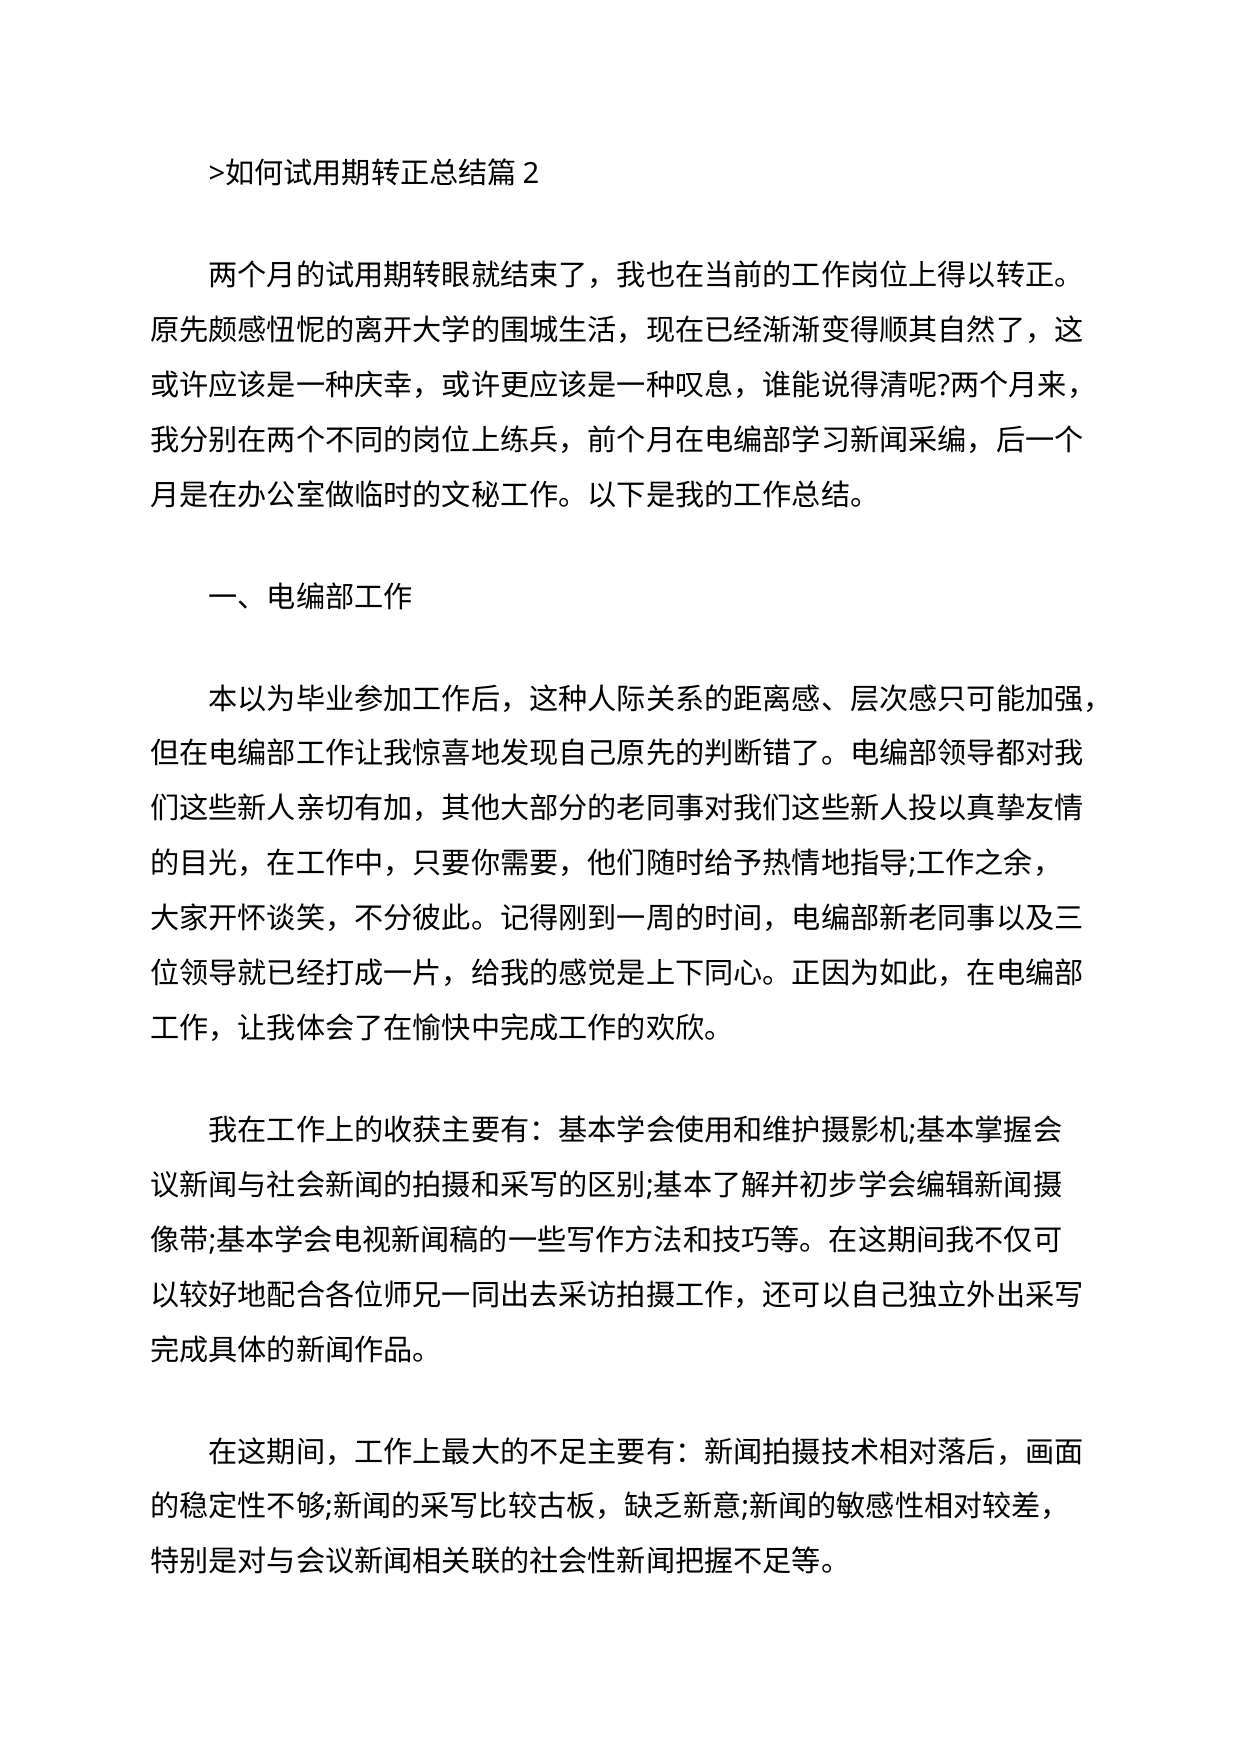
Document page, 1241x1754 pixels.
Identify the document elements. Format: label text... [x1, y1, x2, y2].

text 一、电编部工作 [150, 573, 1090, 616]
text 我在工作上的收获主要有：基本学会使用和维护摄影机;基本掌握会议新闻与社会新闻的拍摄和采写的区别;基本了解并初步学会编辑新闻摄像带;基本学会电视新闻稿的一些写作方法和技巧等。在这期间我不仅可以较好地配合各位师兄一同出去采访拍摄工作，还可以自己独立外出采写完成具体的新闻作品。 [150, 1106, 1090, 1369]
text >如何试用期转正总结篇2 [150, 150, 1090, 192]
text 本以为毕业参加工作后，这种人际关系的距离感、层次感只可能加强，但在电编部工作让我惊喜地发现自己原先的判断错了。电编部领导都对我们这些新人亲切有加，其他大部分的老同事对我们这些新人投以真挚友情的目光，在工作中，只要你需要，他们随时给予热情地指导;工作之余，大家开怀谈笑，不分彼此。记得刚到一周的时间，电编部新老同事以及三位领导就已经打成一片，给我的感觉是上下同心。正因为如此，在电编部工作，让我体会了在愉快中完成工作的欢欣。 [150, 675, 1090, 1047]
text 在这期间，工作上最大的不足主要有：新闻拍摄技术相对落后，画面的稳定性不够;新闻的采写比较古板，缺乏新意;新闻的敏感性相对较差，特别是对与会议新闻相关联的社会性新闻把握不足等。 [150, 1428, 1090, 1580]
text 两个月的试用期转眼就结束了，我也在当前的工作岗位上得以转正。原先颇感忸怩的离开大学的围城生活，现在已经渐渐变得顺其自然了，这或许应该是一种庆幸，或许更应该是一种叹息，谁能说得清呢?两个月来，我分别在两个不同的岗位上练兵，前个月在电编部学习新闻采编，后一个月是在办公室做临时的文秘工作。以下是我的工作总结。 [150, 252, 1090, 514]
